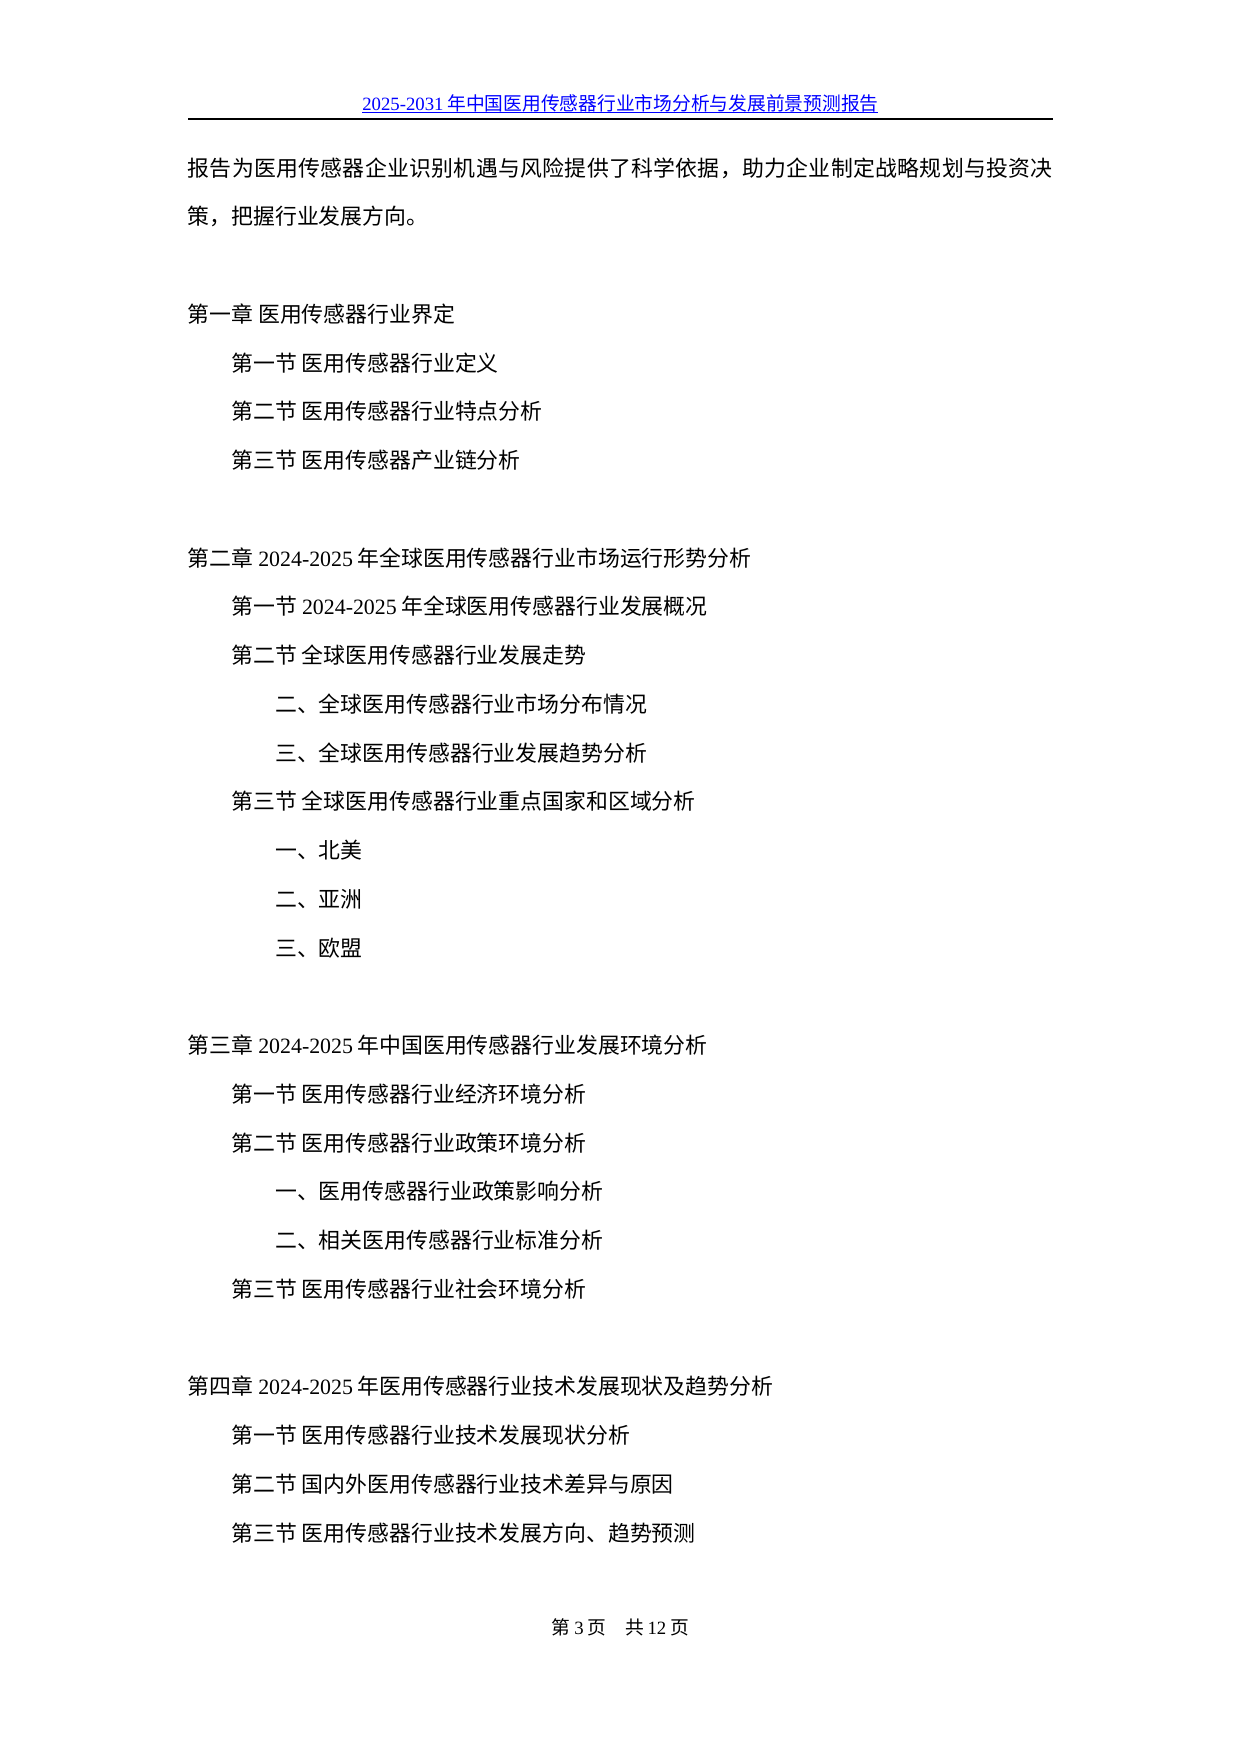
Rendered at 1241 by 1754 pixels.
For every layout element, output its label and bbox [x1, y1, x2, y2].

text [187, 150, 1053, 1548]
